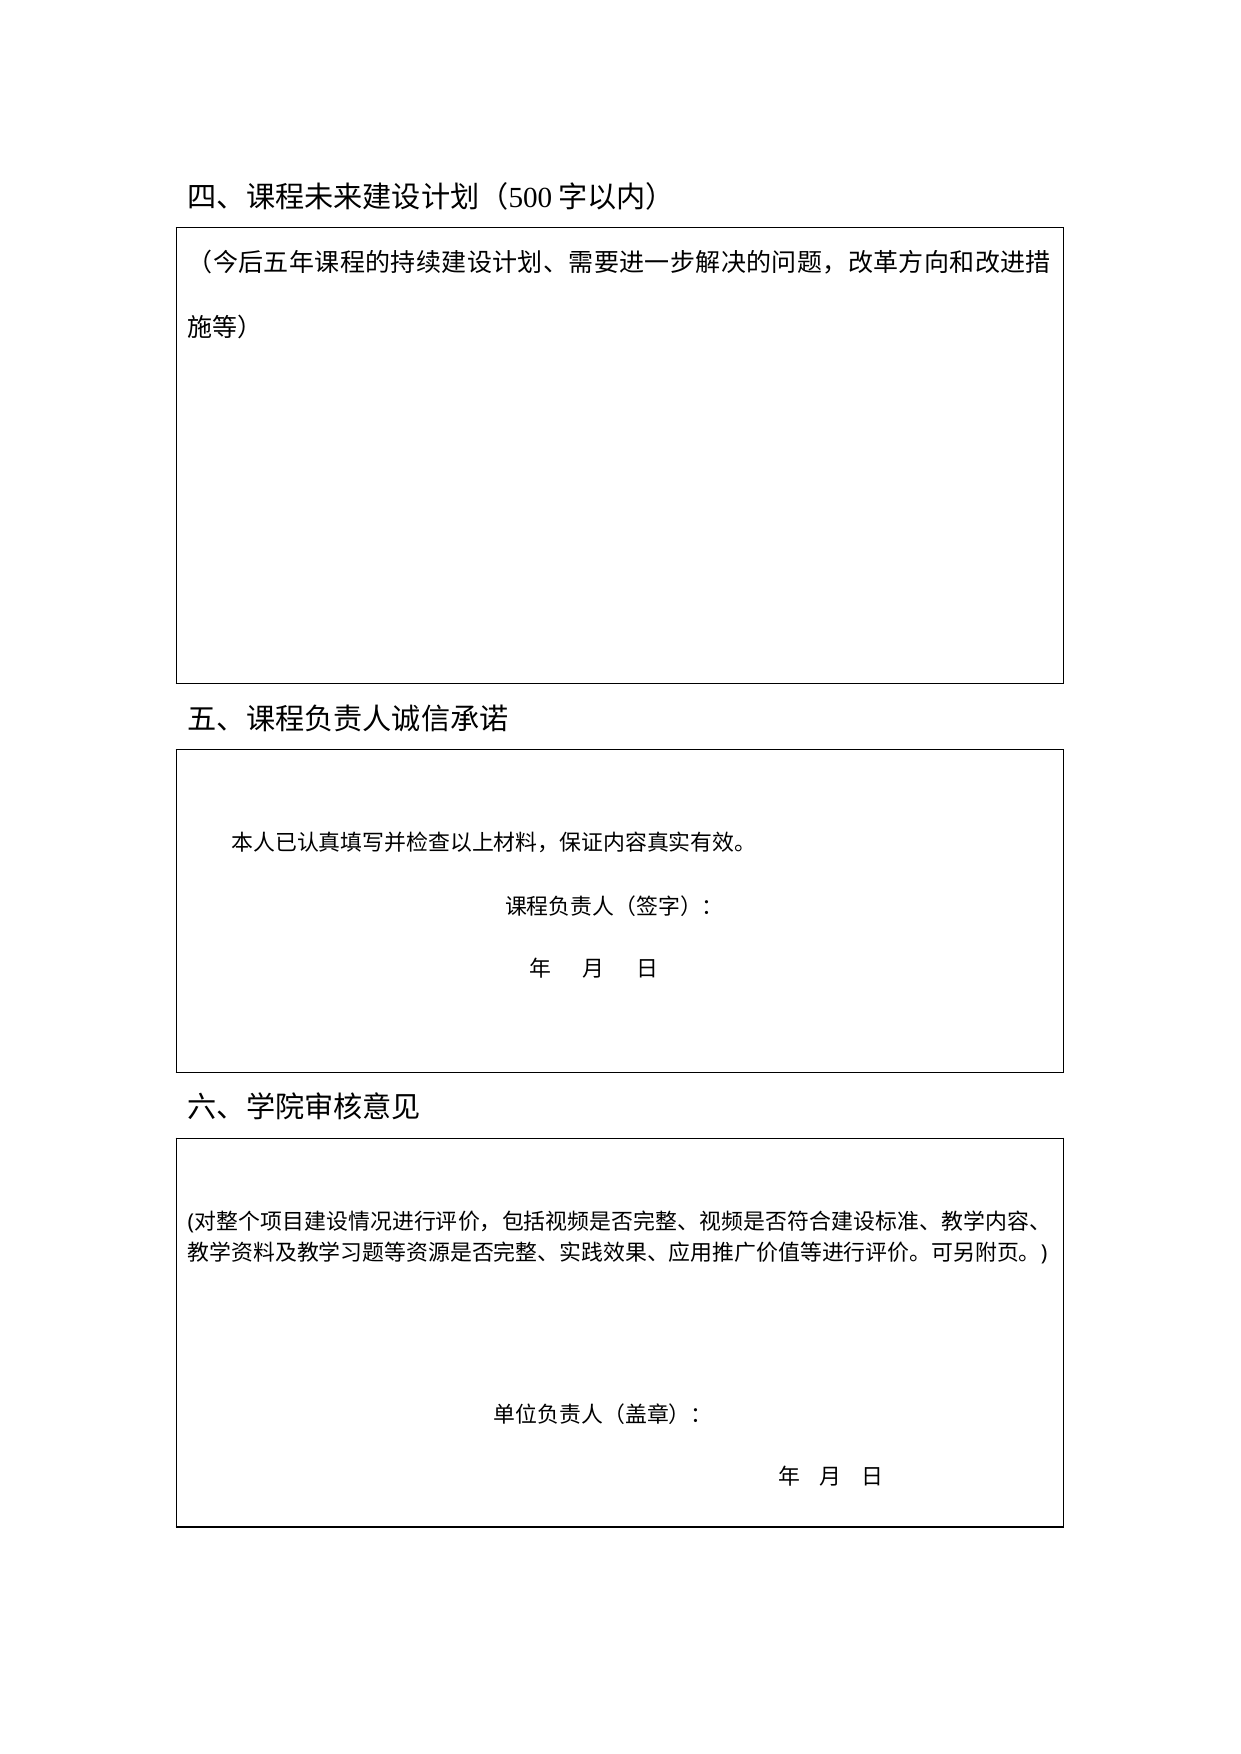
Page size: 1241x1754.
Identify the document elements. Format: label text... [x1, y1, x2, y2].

table_header （今后五年课程的持续建设计划、需要进一步解决的问题，改革方向和改进措施等） [177, 228, 1063, 683]
list 四、课程未来建设计划（500字以内） [187, 162, 1053, 227]
list 六、学院审核意见 [187, 1073, 1053, 1138]
table_header 本人已认真填写并检查以上材料，保证内容真实有效。 课程负责人（签字）： 年 月 日 [177, 750, 1063, 1072]
table_header (对整个项目建设情况进行评价，包括视频是否完整、视频是否符合建设标准、教学内容、教学资料及教学习题等资源是否完整、实践效果、应用推广价值等进行评价。可另附页。) 单位负责人（盖章）： 年 月 日 [177, 1139, 1063, 1526]
list 五、课程负责人诚信承诺 [187, 684, 1053, 749]
